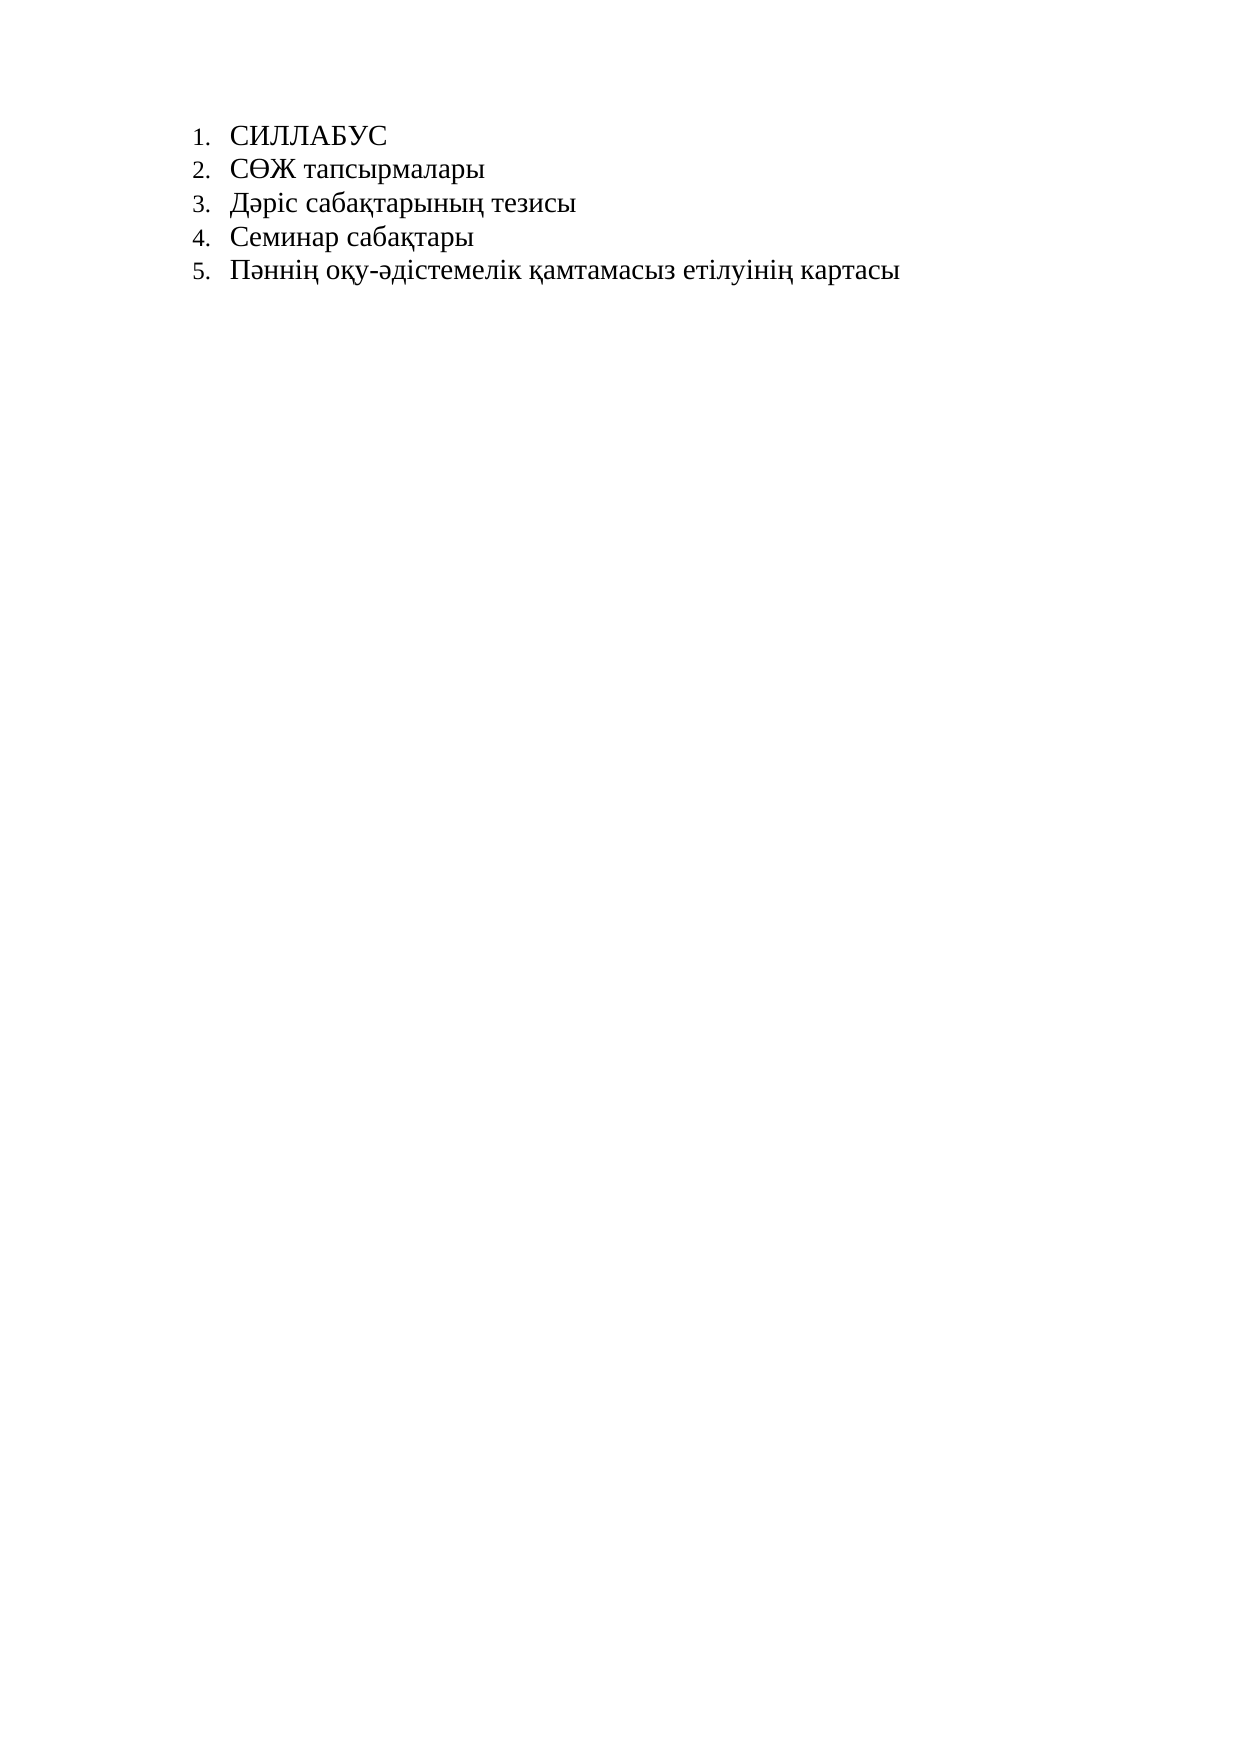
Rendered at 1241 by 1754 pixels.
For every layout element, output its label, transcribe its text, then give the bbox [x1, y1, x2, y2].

list Пәннің оқу-әдістемелік қамтамасыз етілуінің картасы [192, 252, 1152, 286]
list Семинар сабақтары [192, 219, 1152, 252]
list СӨЖ тапсырмалары [192, 152, 1152, 185]
list Дәріс сабақтарының тезисы [192, 185, 1152, 219]
list СИЛЛАБУС [192, 118, 1152, 152]
